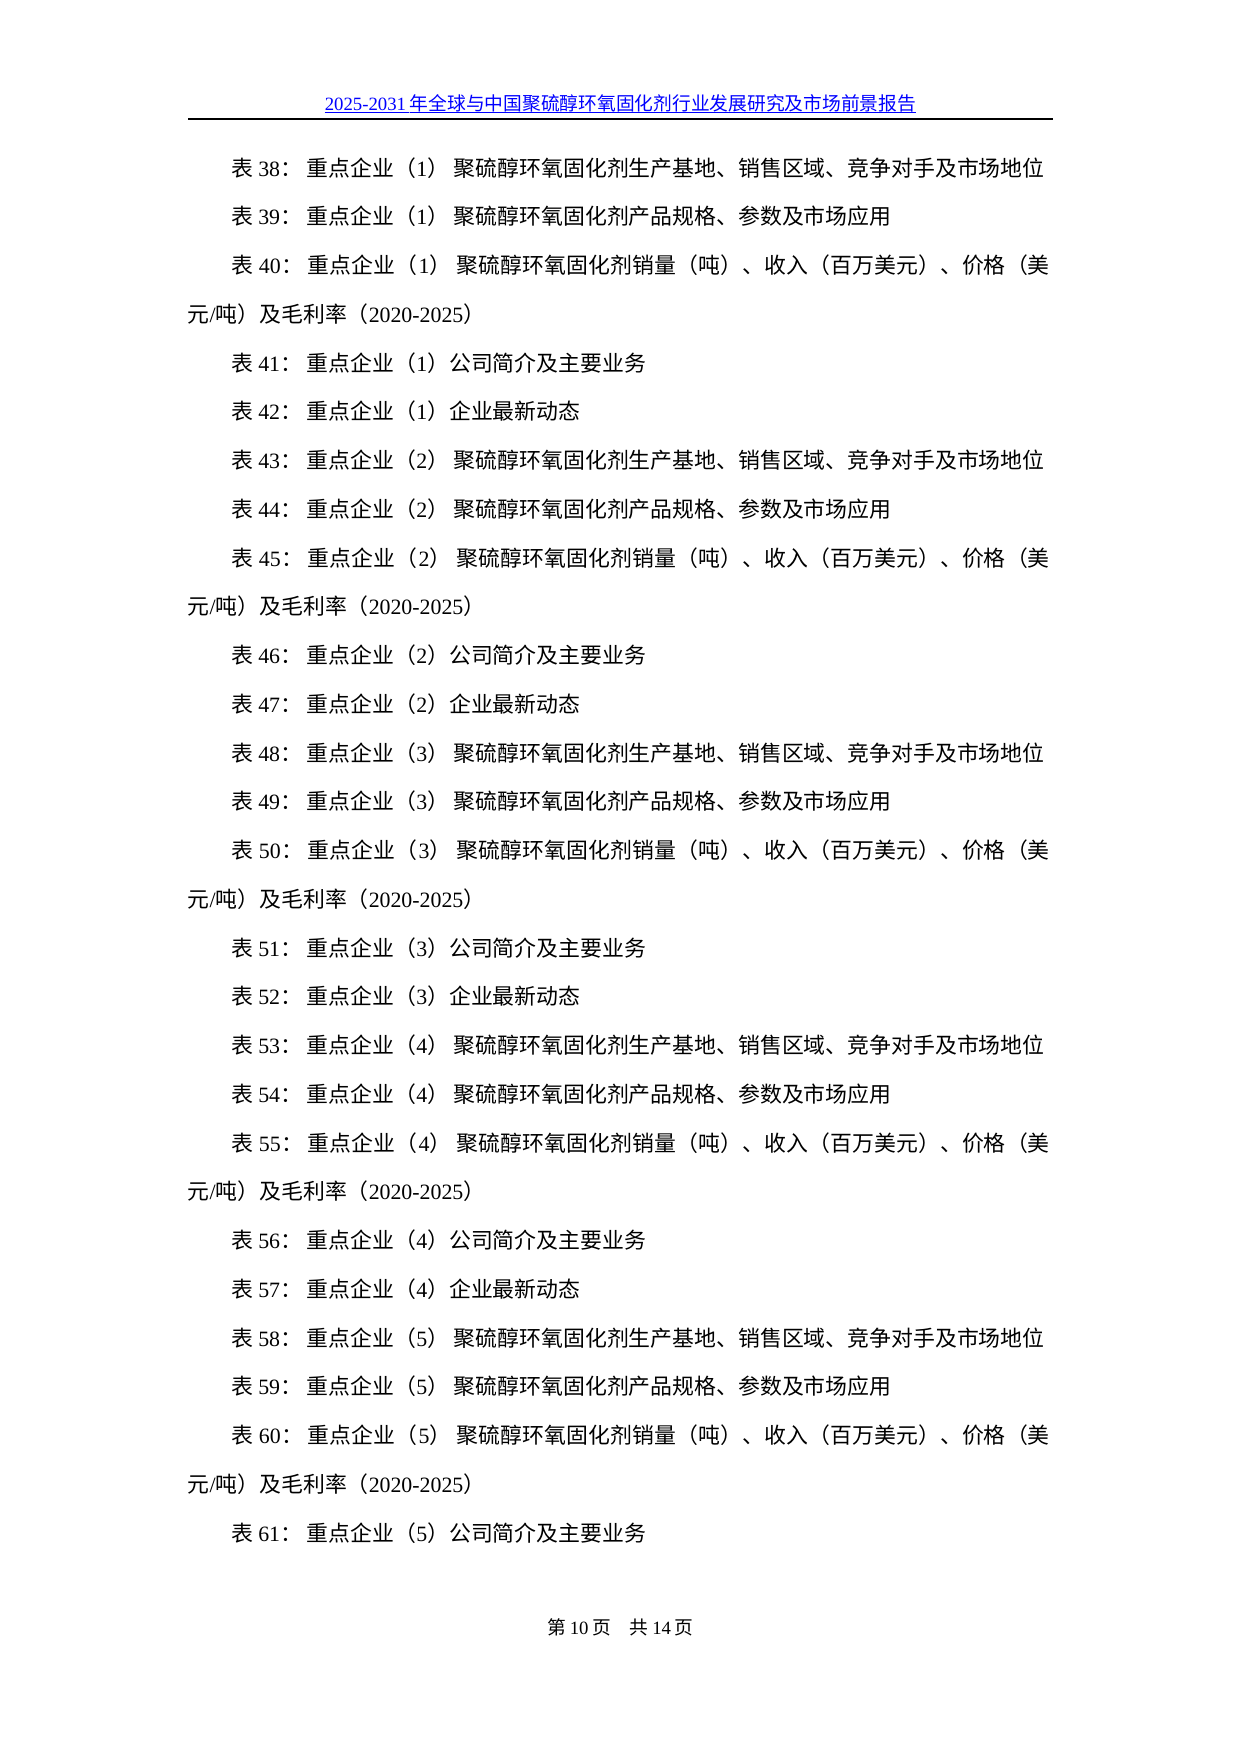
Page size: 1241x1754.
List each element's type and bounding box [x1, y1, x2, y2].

text [187, 150, 1053, 1548]
